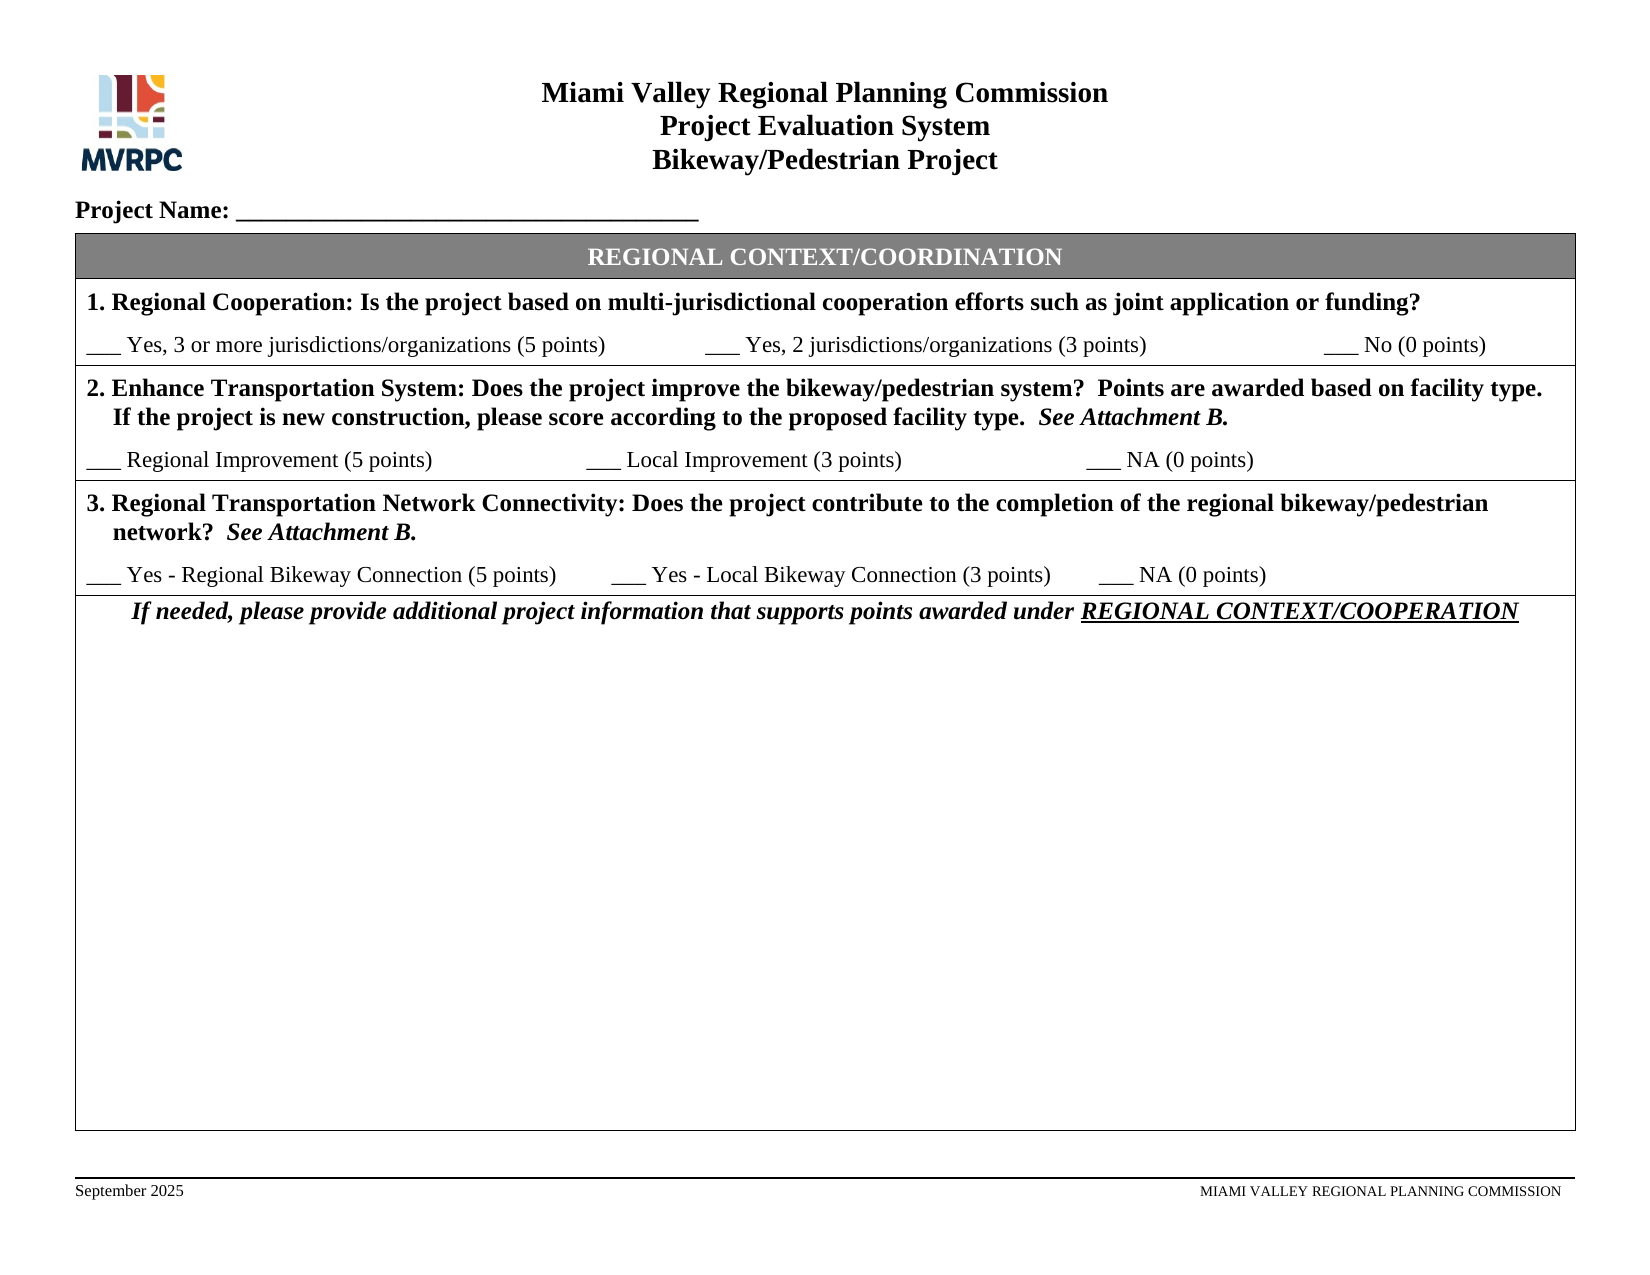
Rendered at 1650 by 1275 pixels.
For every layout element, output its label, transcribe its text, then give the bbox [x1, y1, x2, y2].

table_cell ___ Local Improvement (3 points) [575, 438, 1075, 480]
table_cell 2. Enhance Transportation System: Does the project improve the bikeway/pedestrian system? Points are awarded based on facility type. If the project is new construction, please score according to the proposed facility type. See Attachment B. [76, 366, 1575, 438]
table_cell ___ NA (0 points) [1088, 553, 1575, 595]
text Miami Valley Regional Planning Commission [75, 75, 1575, 108]
table_cell If needed, please provide additional project information that supports points awarded under Regional Context/Cooperation [76, 596, 1575, 1129]
table_cell 3. Regional Transportation Network Connectivity: Does the project contribute to the completion of the regional bikeway/pedestrian network? See Attachment B. [76, 481, 1575, 553]
table_cell ___ Yes - Regional Bikeway Connection (5 points) [76, 553, 600, 595]
text Bikeway/Pedestrian Project [75, 142, 1575, 176]
text Project Evaluation System [75, 108, 1575, 142]
table_cell ___ Yes - Local Bikeway Connection (3 points) [600, 553, 1088, 595]
table_cell ___ No (0 points) [1313, 323, 1575, 365]
table_header REGIONAL CONTEXT/COORDINATION [76, 234, 1575, 278]
table_cell ___ Yes, 2 jurisdictions/organizations (3 points) [694, 323, 1313, 365]
table_cell 1. Regional Cooperation: Is the project based on multi-jurisdictional cooperation efforts such as joint application or funding? [76, 279, 1575, 323]
text Project Name: _____________________________________ [75, 195, 1575, 223]
table_cell ___ Yes, 3 or more jurisdictions/organizations (5 points) [76, 323, 694, 365]
table_cell ___ NA (0 points) [1075, 438, 1575, 480]
table_cell ___ Regional Improvement (5 points) [76, 438, 575, 480]
